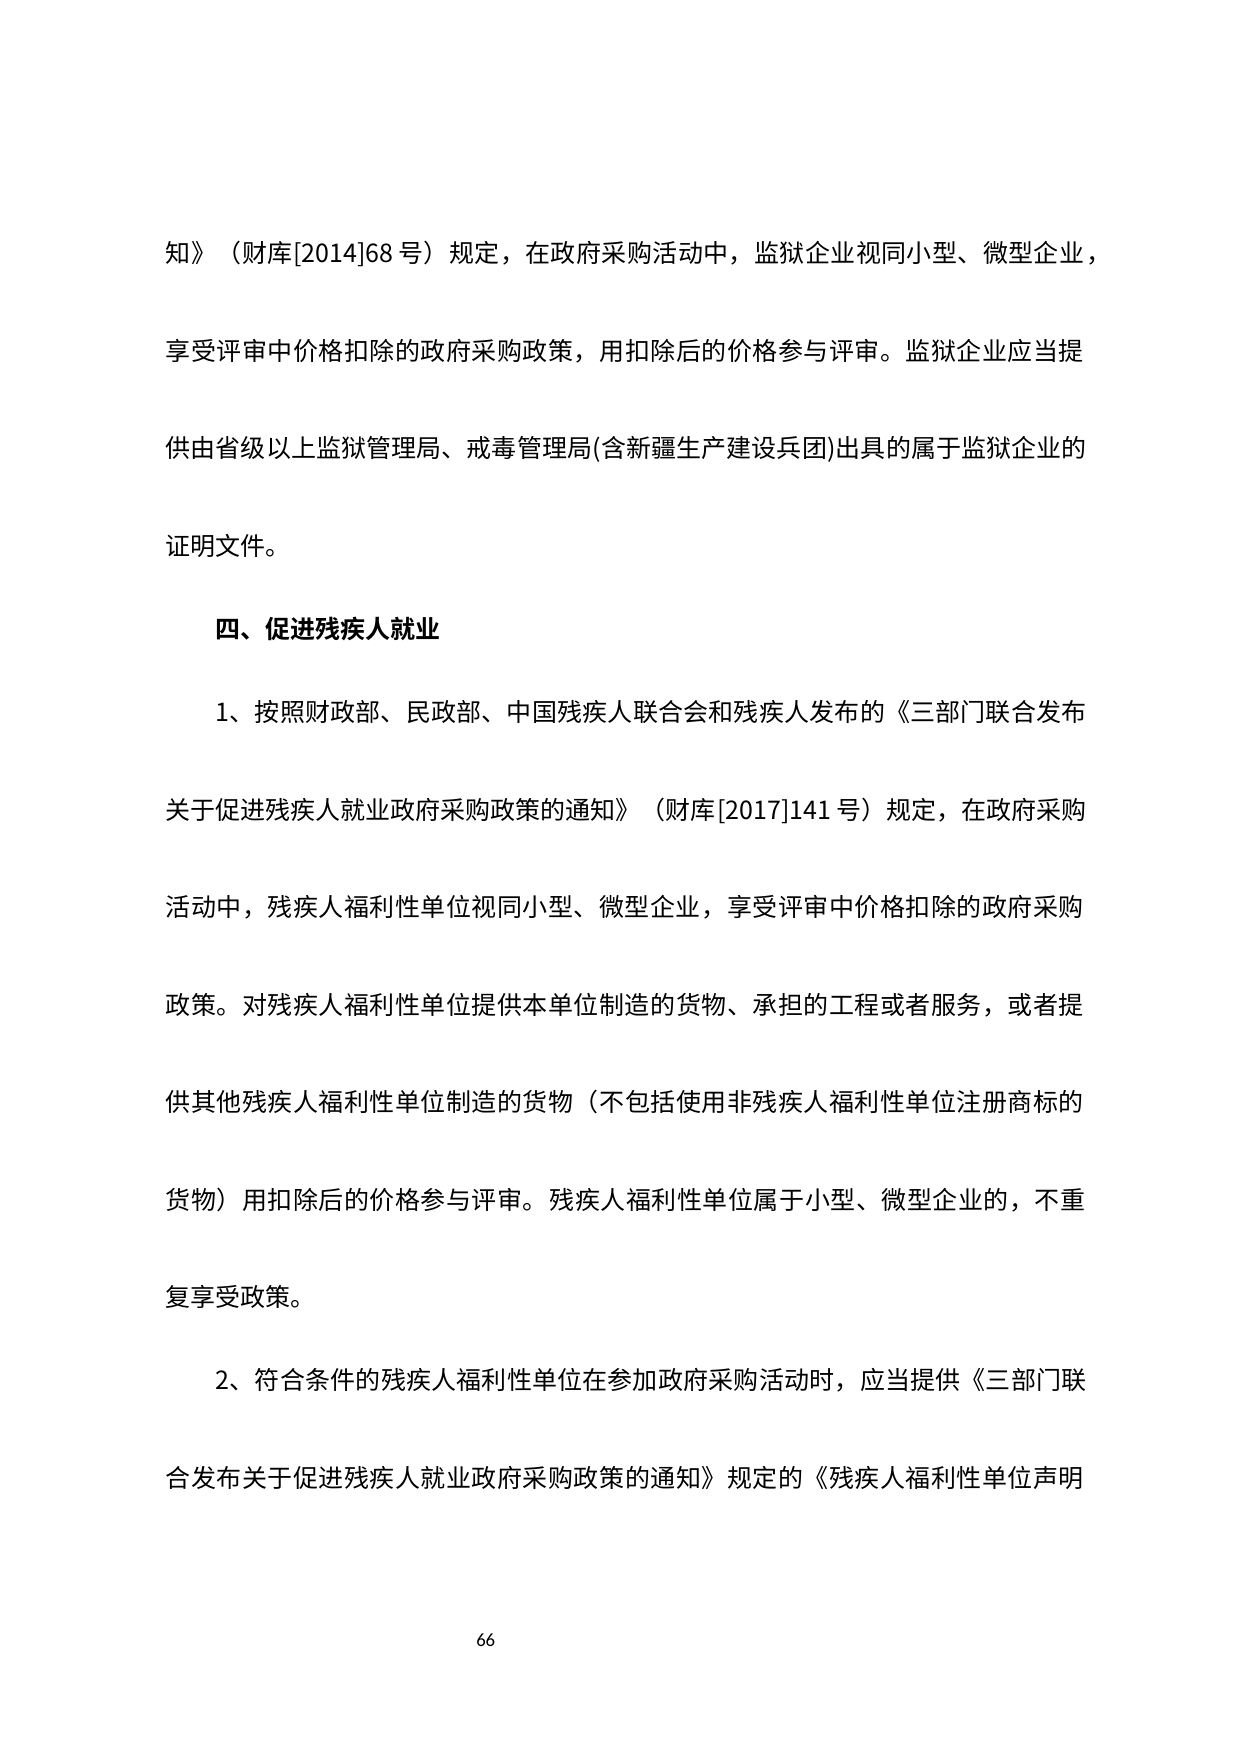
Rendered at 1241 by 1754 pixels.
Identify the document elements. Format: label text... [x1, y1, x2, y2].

text 四、促进残疾人就业 [165, 595, 1087, 660]
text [165, 1346, 1087, 1509]
text 1、按照财政部、民政部、中国残疾人联合会和残疾人发布的《三部门联合发布关于促进残疾人就业政府采购政策的通知》（财库[2017]141号）规定，在政府采购活动中，残疾人福利性单位视同小型、微型企业，享受评审中价格扣除的政府采购政策。对残疾人福利性单位提供本单位制造的货物、承担的工程或者服务，或者提供其他残疾人福利性单位制造的货物（不包括使用非残疾人福利性单位注册商标的货物）用扣除后的价格参与评审。残疾人福利性单位属于小型、微型企业的，不重复享受政策。 [165, 678, 1087, 1328]
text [165, 219, 1087, 577]
